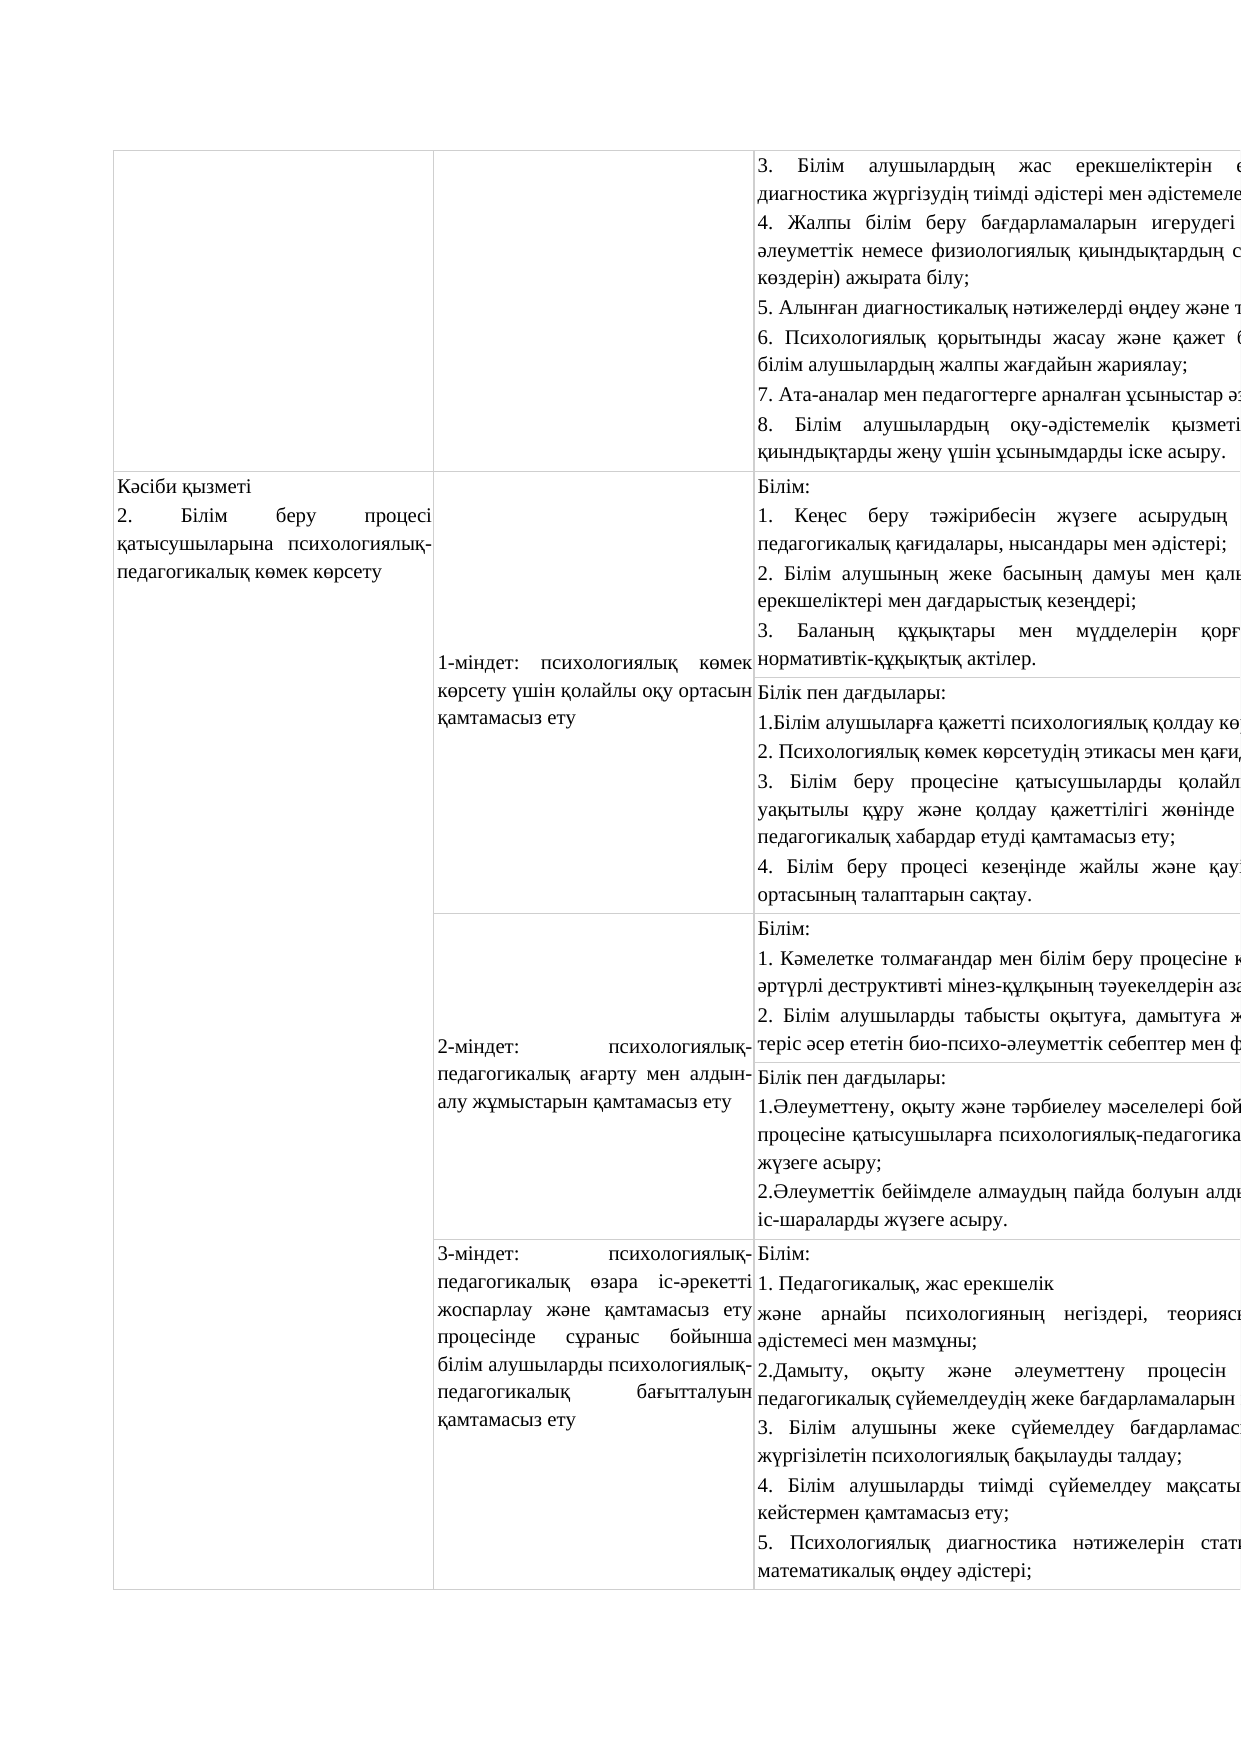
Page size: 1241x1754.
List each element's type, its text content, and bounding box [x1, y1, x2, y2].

table_cell Кәсіби қызметі 2. Білім беру процесі қатысушыларына психологиялық-педагогикалық көмек көрсету [114, 472, 433, 1589]
table_cell Білік пен дағдылары: 1.Білім алушыларға қажетті психологиялық қолдау көрсету; 2. Психологиялық көмек көрсетудің этикасы мен қағидаттарын сақтау; 3. Білім беру процесіне қатысушыларды қолайлы оқу ортасын уақытылы құру және қолдау қажеттілігі жөнінде психологиялық-педагогикалық хабардар етуді қамтамасыз ету; 4. Білім беру процесі кезеңінде жайлы және қауіпсіз білім беру ортасының талаптарын сақтау. [755, 678, 1240, 913]
table_cell Білік пен дағдылары: 1.Әлеуметтену, оқыту және тәрбиелеу мәселелері бойынша білім беру процесіне қатысушыларға психологиялық-педагогикалық білім беруді жүзеге асыру; 2.Әлеуметтік бейімделе алмаудың пайда болуын алдын алу жөніндегі іс-шараларды жүзеге асыру. [755, 1063, 1240, 1238]
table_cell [755, 151, 1240, 471]
table_cell 1-міндет: психологиялық көмек көрсету үшін қолайлы оқу ортасын қамтамасыз ету [434, 472, 753, 913]
table_cell Білім: 1. Кәмелетке толмағандар мен білім беру процесіне қатысушылардың әртүрлі деструктивті мінез-құлқының тәуекелдерін азайту тәсілдері; 2. Білім алушыларды табысты оқытуға, дамытуға және тәрбиелеуге теріс әсер ететін био-психо-әлеуметтік себептер мен факторлар. [755, 914, 1240, 1062]
table_cell Білім: 1. Кеңес беру тәжірибесін жүзеге асырудың психологиялық-педагогикалық қағидалары, нысандары мен әдістері; 2. Білім алушының жеке басының дамуы мен қалыптасуының жас ерекшеліктері мен дағдарыстық кезеңдері; 3. Баланың құқықтары мен мүдделерін қорғауды реттейтін нормативтік-құқықтық актілер. [755, 472, 1240, 677]
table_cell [755, 1240, 1240, 1589]
table_cell 2-міндет: психологиялық-педагогикалық ағарту мен алдын-алу жұмыстарын қамтамасыз ету [434, 914, 753, 1238]
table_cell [434, 1240, 753, 1589]
